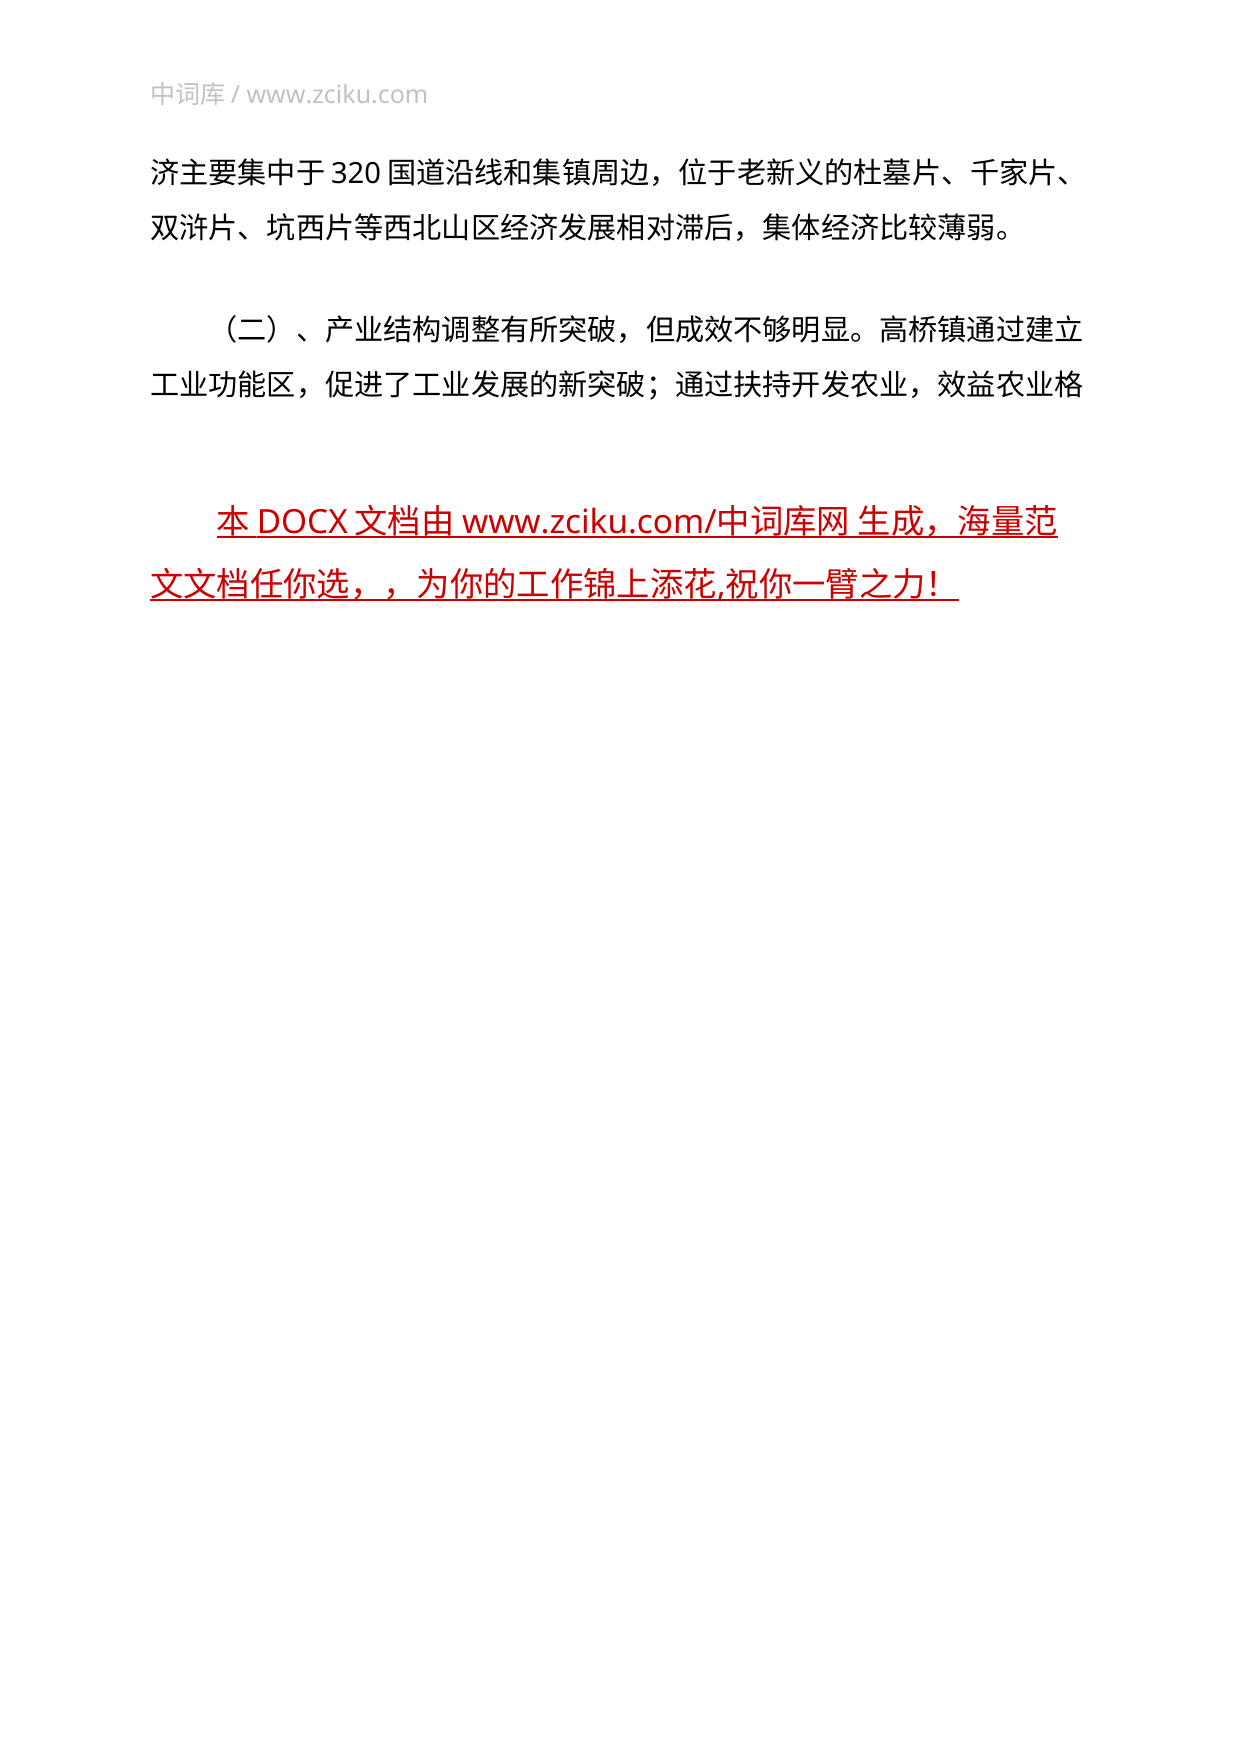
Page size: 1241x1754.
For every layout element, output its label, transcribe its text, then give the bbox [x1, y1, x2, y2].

text 本DOCX文档由 www.zciku.com/中词库网 生成，海量范文文档任你选，，为你的工作锦上添花,祝你一臂之力！ [150, 495, 1090, 606]
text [150, 150, 1090, 247]
text （二）、产业结构调整有所突破，但成效不够明显。高桥镇通过建立工业功能区，促进了工业发展的新突破；通过扶持开发农业，效益农业格 [150, 307, 1090, 404]
